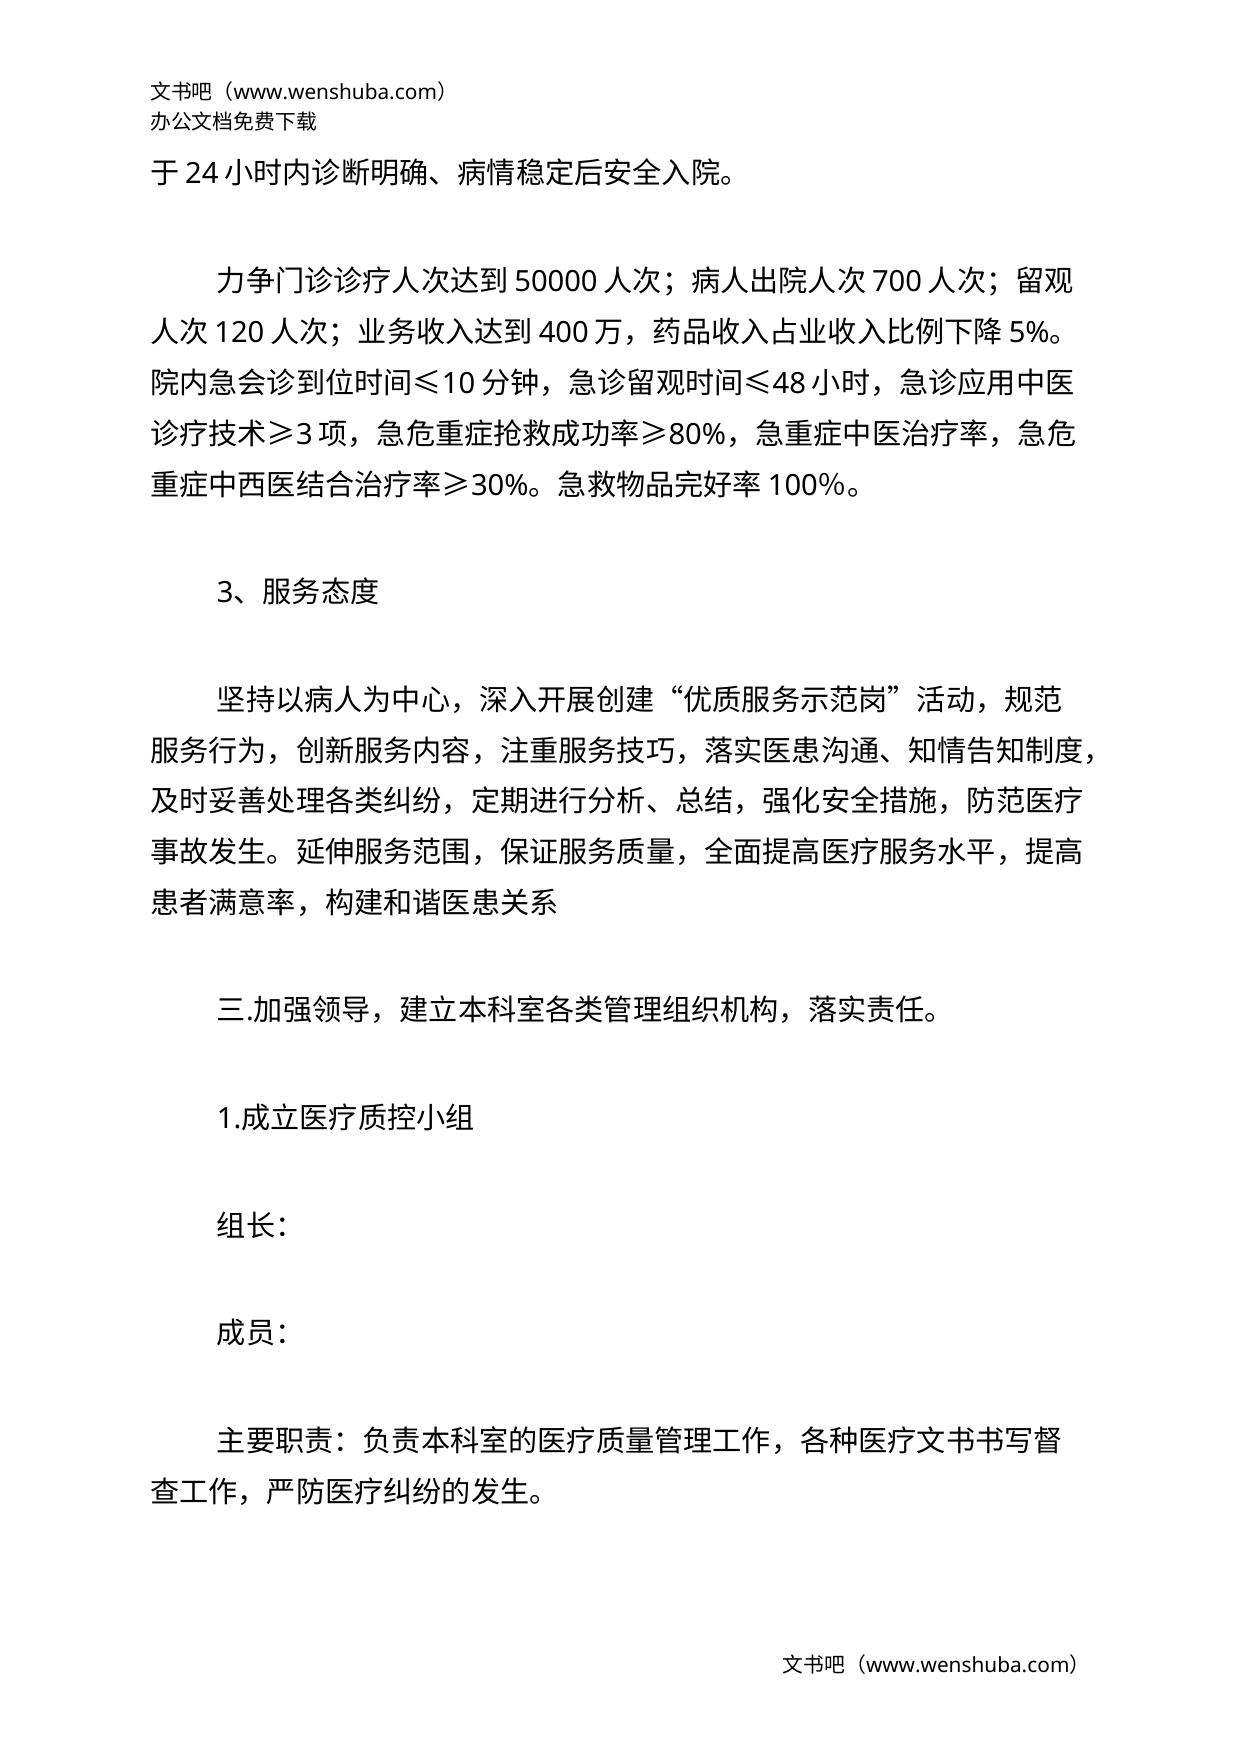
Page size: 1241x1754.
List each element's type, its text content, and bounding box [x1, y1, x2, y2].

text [150, 150, 1090, 192]
text 组长： [150, 1202, 1090, 1245]
text 三.加强领导，建立本科室各类管理组织机构，落实责任。 [150, 987, 1090, 1029]
text 力争门诊诊疗人次达到50000人次；病人出院人次700人次；留观人次120人次；业务收入达到400万，药品收入占业收入比例下降5%。院内急会诊到位时间≤10分钟，急诊留观时间≤48小时，急诊应用中医诊疗技术≥3项，急危重症抢救成功率≥80%，急重症中医治疗率，急危重症中西医结合治疗率≥30%。急救物品完好率100％。 [150, 258, 1090, 503]
text 1.成立医疗质控小组 [150, 1095, 1090, 1137]
text 成员： [150, 1310, 1090, 1352]
text 主要职责：负责本科室的医疗质量管理工作，各种医疗文书书写督查工作，严防医疗纠纷的发生。 [150, 1418, 1090, 1511]
text 3、服务态度 [150, 569, 1090, 611]
text 坚持以病人为中心，深入开展创建“优质服务示范岗”活动，规范服务行为，创新服务内容，注重服务技巧，落实医患沟通、知情告知制度，及时妥善处理各类纠纷，定期进行分析、总结，强化安全措施，防范医疗事故发生。延伸服务范围，保证服务质量，全面提高医疗服务水平，提高患者满意率，构建和谐医患关系 [150, 676, 1090, 922]
